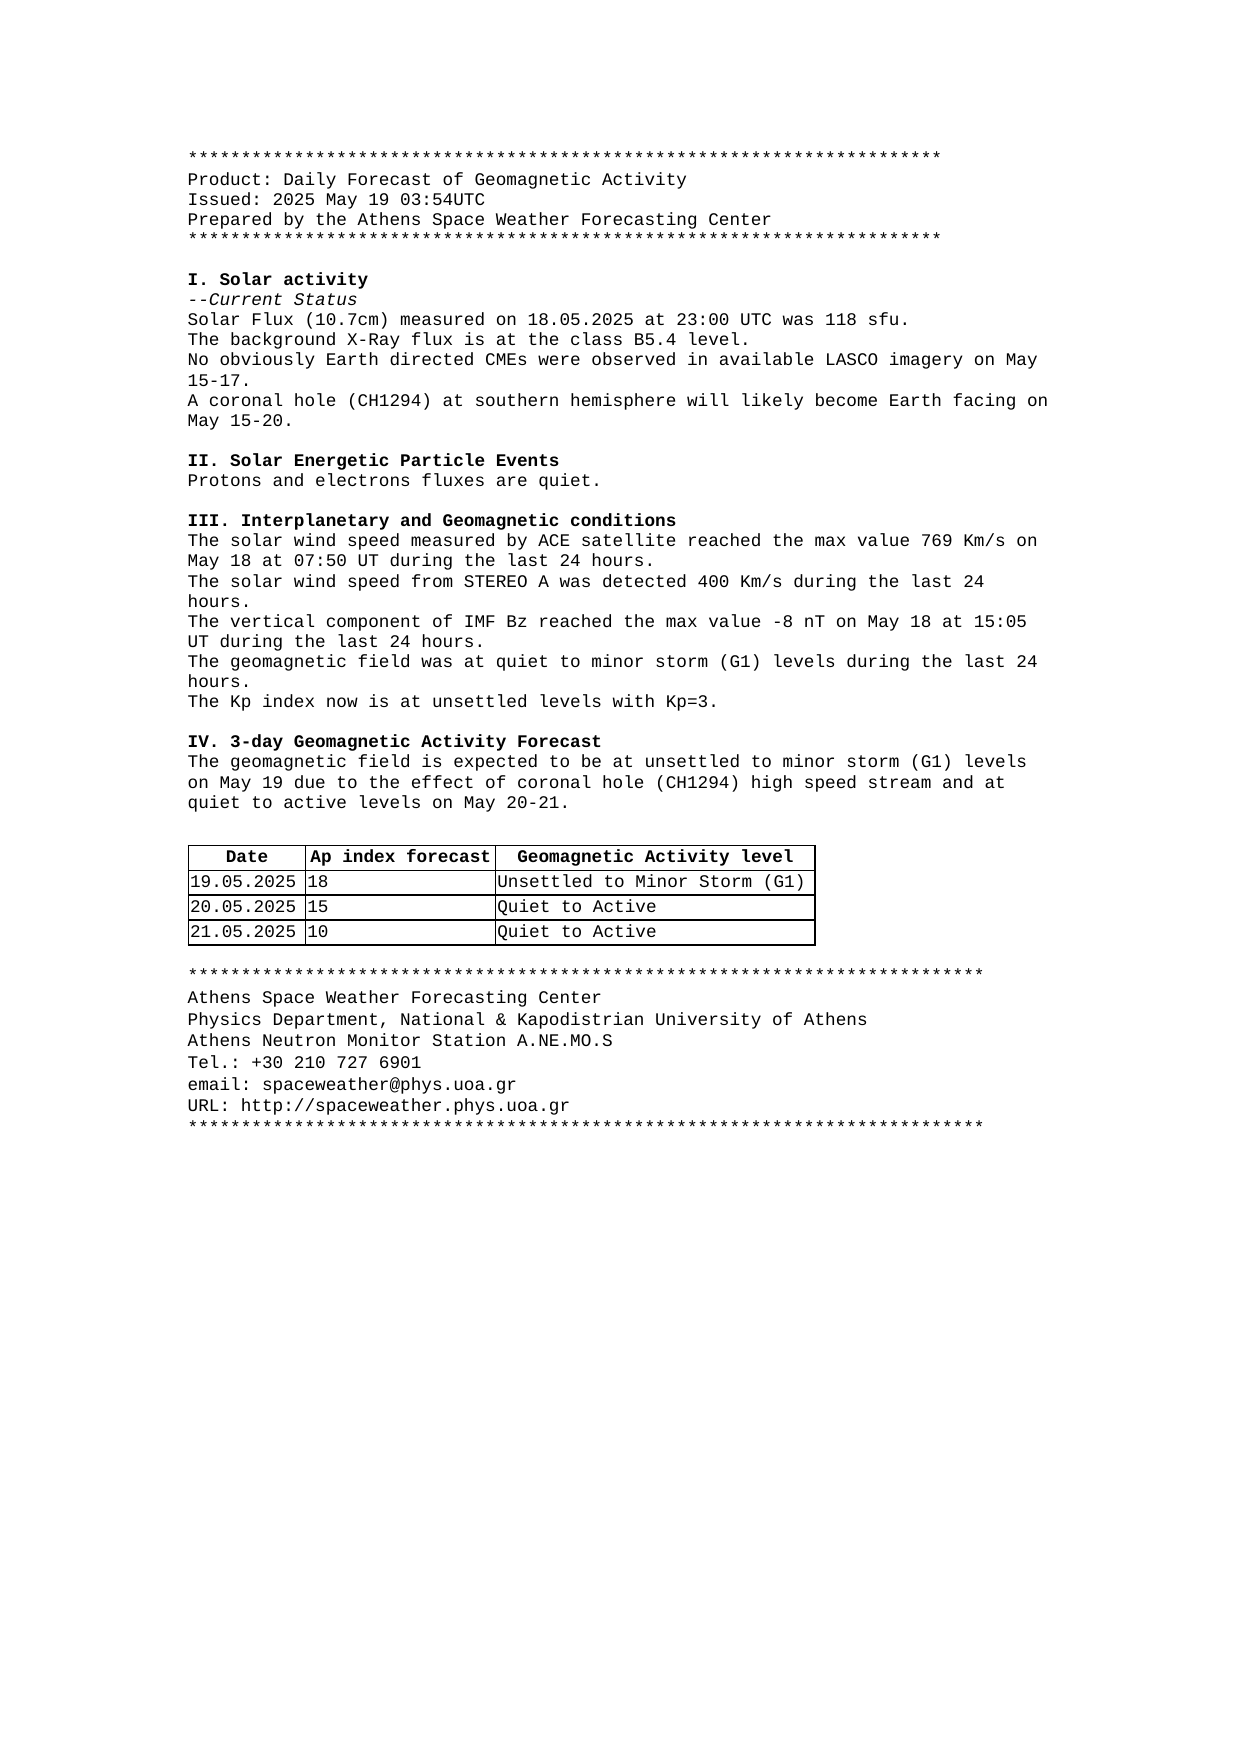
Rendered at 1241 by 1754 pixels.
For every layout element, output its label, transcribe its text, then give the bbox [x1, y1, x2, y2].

table_cell 18 [306, 871, 495, 894]
table_header Ap index forecast [306, 846, 495, 869]
table_cell 19.05.2025 [189, 871, 305, 894]
table_cell Quiet to Active [496, 896, 814, 919]
text *********************************************************************** Product: Daily Forecast of Geomagnetic Activity Issued: 2025 May 19 03:54UTC Prepared by the Athens Space Weather Forecasting Center *********************************************************************** I. Solar activity --Current Status Solar Flux (10.7cm) measured on 18.05.2025 at 23:00 UTC was 118 sfu. The background X-Ray flux is at the class B5.4 level. No obviously Earth directed CMEs were observed in available LASCO imagery on May 15-17. A coronal hole (CH1294) at southern hemisphere will likely become Earth facing on May 15-20. II. Solar Energetic Particle Events Protons and electrons fluxes are quiet. III. Interplanetary and Geomagnetic conditions The solar wind speed measured by ACE satellite reached the max value 769 Km/s on May 18 at 07:50 UT during the last 24 hours. The solar wind speed from STEREO A was detected 400 Km/s during the last 24 hours. The vertical component of IMF Bz reached the max value -8 nT on May 18 at 15:05 UT during the last 24 hours. The geomagnetic field was at quiet to minor storm (G1) levels during the last 24 hours. The Kp index now is at unsettled levels with Kp=3. IV. 3-day Geomagnetic Activity Forecast The geomagnetic field is expected to be at unsettled to minor storm (G1) levels on May 19 due to the effect of coronal hole (CH1294) high speed stream and at quiet to active levels on May 20-21. [187, 150, 1053, 845]
text *************************************************************************** Athens Space Weather Forecasting Center Physics Department, National & Kapodistrian University of Athens Athens Neutron Monitor Station A.NE.MO.S Tel.: +30 210 727 6901 email: spaceweather@phys.uoa.gr URL: http://spaceweather.phys.uoa.gr *************************************************************************** [187, 945, 1053, 1139]
table_cell 20.05.2025 [189, 896, 305, 919]
table_cell 21.05.2025 [189, 921, 305, 944]
table_header Geomagnetic Activity level [496, 846, 814, 869]
table_cell Quiet to Active [496, 921, 814, 944]
table_cell 10 [306, 921, 495, 944]
table_cell Unsettled to Minor Storm (G1) [496, 871, 814, 894]
table_cell 15 [306, 896, 495, 919]
table_header Date [189, 846, 305, 869]
